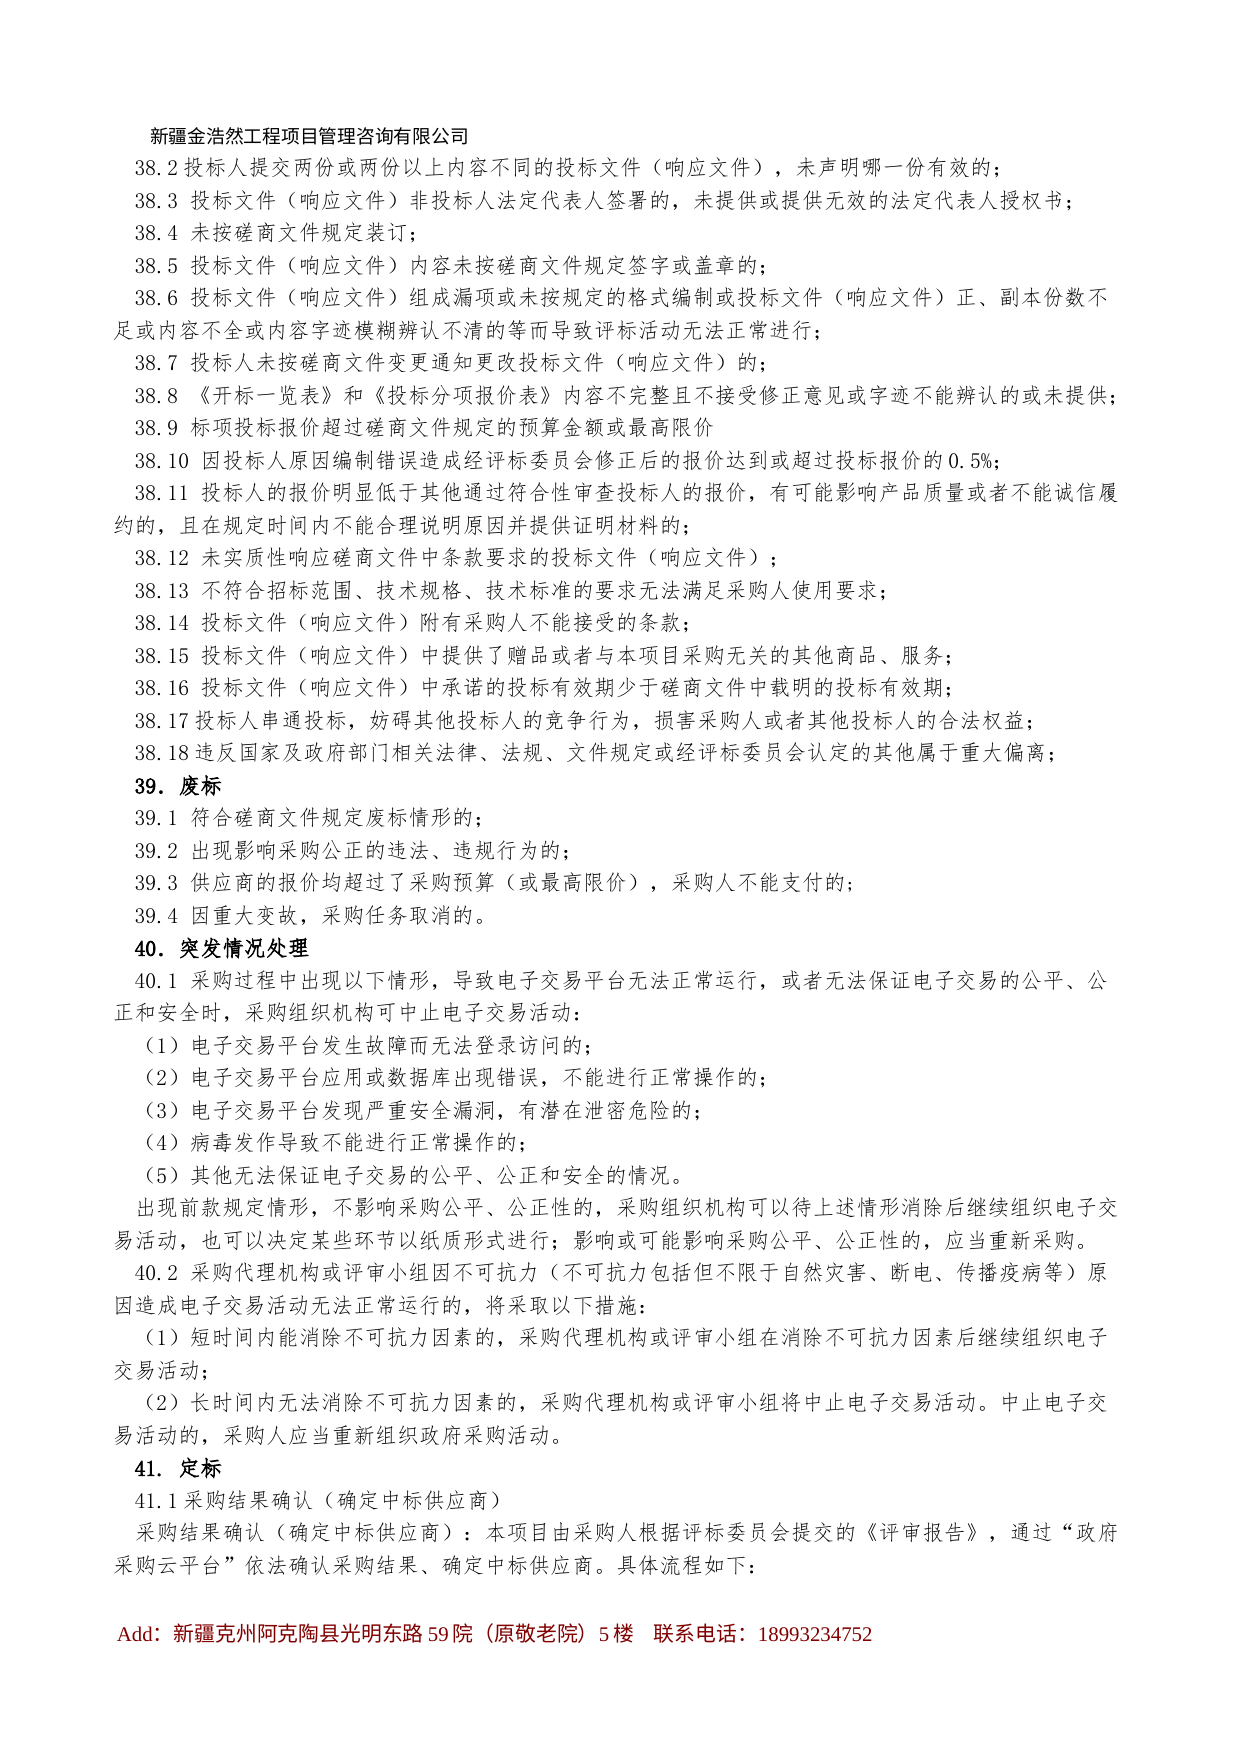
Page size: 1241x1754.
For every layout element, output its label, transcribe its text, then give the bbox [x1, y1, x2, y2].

text 38.18违反国家及政府部门相关法律、法规、文件规定或经评标委员会认定的其他属于重大偏离； [112, 735, 1128, 767]
text 38.8 《开标一览表》和《投标分项报价表》内容不完整且不接受修正意见或字迹不能辨认的或未提供； [112, 377, 1128, 410]
text 39．废标 [112, 767, 1128, 800]
text （2）长时间内无法消除不可抗力因素的，采购代理机构或评审小组将中止电子交易活动。中止电子交易活动的，采购人应当重新组织政府采购活动。 [112, 1385, 1128, 1450]
text 41. 定标 [112, 1450, 1128, 1482]
text （1）短时间内能消除不可抗力因素的，采购代理机构或评审小组在消除不可抗力因素后继续组织电子交易活动； [112, 1320, 1128, 1385]
text 41.1采购结果确认（确定中标供应商） [112, 1482, 1128, 1515]
text 39.3 供应商的报价均超过了采购预算（或最高限价），采购人不能支付的; [112, 865, 1128, 897]
text 38.5 投标文件（响应文件）内容未按磋商文件规定签字或盖章的； [112, 247, 1128, 280]
text 38.4 未按磋商文件规定装订； [112, 215, 1128, 247]
text 40.1 采购过程中出现以下情形，导致电子交易平台无法正常运行，或者无法保证电子交易的公平、公正和安全时，采购组织机构可中止电子交易活动： [112, 962, 1128, 1027]
text 38.11 投标人的报价明显低于其他通过符合性审查投标人的报价，有可能影响产品质量或者不能诚信履约的，且在规定时间内不能合理说明原因并提供证明材料的； [112, 475, 1128, 540]
text （2）电子交易平台应用或数据库出现错误，不能进行正常操作的； [112, 1060, 1128, 1092]
text 38.15 投标文件（响应文件）中提供了赠品或者与本项目采购无关的其他商品、服务； [112, 637, 1128, 670]
text 38.14 投标文件（响应文件）附有采购人不能接受的条款； [112, 605, 1128, 637]
text 38.13 不符合招标范围、技术规格、技术标准的要求无法满足采购人使用要求； [112, 572, 1128, 605]
text 38.10 因投标人原因编制错误造成经评标委员会修正后的报价达到或超过投标报价的0.5%； [112, 442, 1128, 475]
text 39.2 出现影响采购公正的违法、违规行为的； [112, 832, 1128, 865]
text 38.16 投标文件（响应文件）中承诺的投标有效期少于磋商文件中载明的投标有效期； [112, 670, 1128, 702]
text 38.12 未实质性响应磋商文件中条款要求的投标文件（响应文件）； [112, 540, 1128, 572]
text 40.2 采购代理机构或评审小组因不可抗力（不可抗力包括但不限于自然灾害、断电、传播疫病等）原因造成电子交易活动无法正常运行的，将采取以下措施： [112, 1255, 1128, 1320]
text 38.7 投标人未按磋商文件变更通知更改投标文件（响应文件）的； [112, 345, 1128, 377]
text （3）电子交易平台发现严重安全漏洞，有潜在泄密危险的； [112, 1092, 1128, 1125]
text （5）其他无法保证电子交易的公平、公正和安全的情况。 [112, 1157, 1128, 1190]
text 38.9 标项投标报价超过磋商文件规定的预算金额或最高限价 [112, 410, 1128, 442]
text 38.17投标人串通投标，妨碍其他投标人的竞争行为，损害采购人或者其他投标人的合法权益； [112, 702, 1128, 735]
text 38.2投标人提交两份或两份以上内容不同的投标文件（响应文件），未声明哪一份有效的； [112, 150, 1128, 182]
text 采购结果确认（确定中标供应商）：本项目由采购人根据评标委员会提交的《评审报告》，通过“政府采购云平台”依法确认采购结果、确定中标供应商。具体流程如下： [112, 1515, 1128, 1580]
text 39.4 因重大变故，采购任务取消的。 [112, 897, 1128, 930]
text 39.1 符合磋商文件规定废标情形的； [112, 800, 1128, 832]
text 38.6 投标文件（响应文件）组成漏项或未按规定的格式编制或投标文件（响应文件）正、副本份数不足或内容不全或内容字迹模糊辨认不清的等而导致评标活动无法正常进行； [112, 280, 1128, 345]
text （4）病毒发作导致不能进行正常操作的； [112, 1125, 1128, 1157]
text （1）电子交易平台发生故障而无法登录访问的； [112, 1027, 1128, 1060]
text 出现前款规定情形，不影响采购公平、公正性的，采购组织机构可以待上述情形消除后继续组织电子交易活动，也可以决定某些环节以纸质形式进行；影响或可能影响采购公平、公正性的，应当重新采购。 [112, 1190, 1128, 1255]
text 38.3 投标文件（响应文件）非投标人法定代表人签署的，未提供或提供无效的法定代表人授权书； [112, 182, 1128, 215]
text 40．突发情况处理 [112, 930, 1128, 962]
